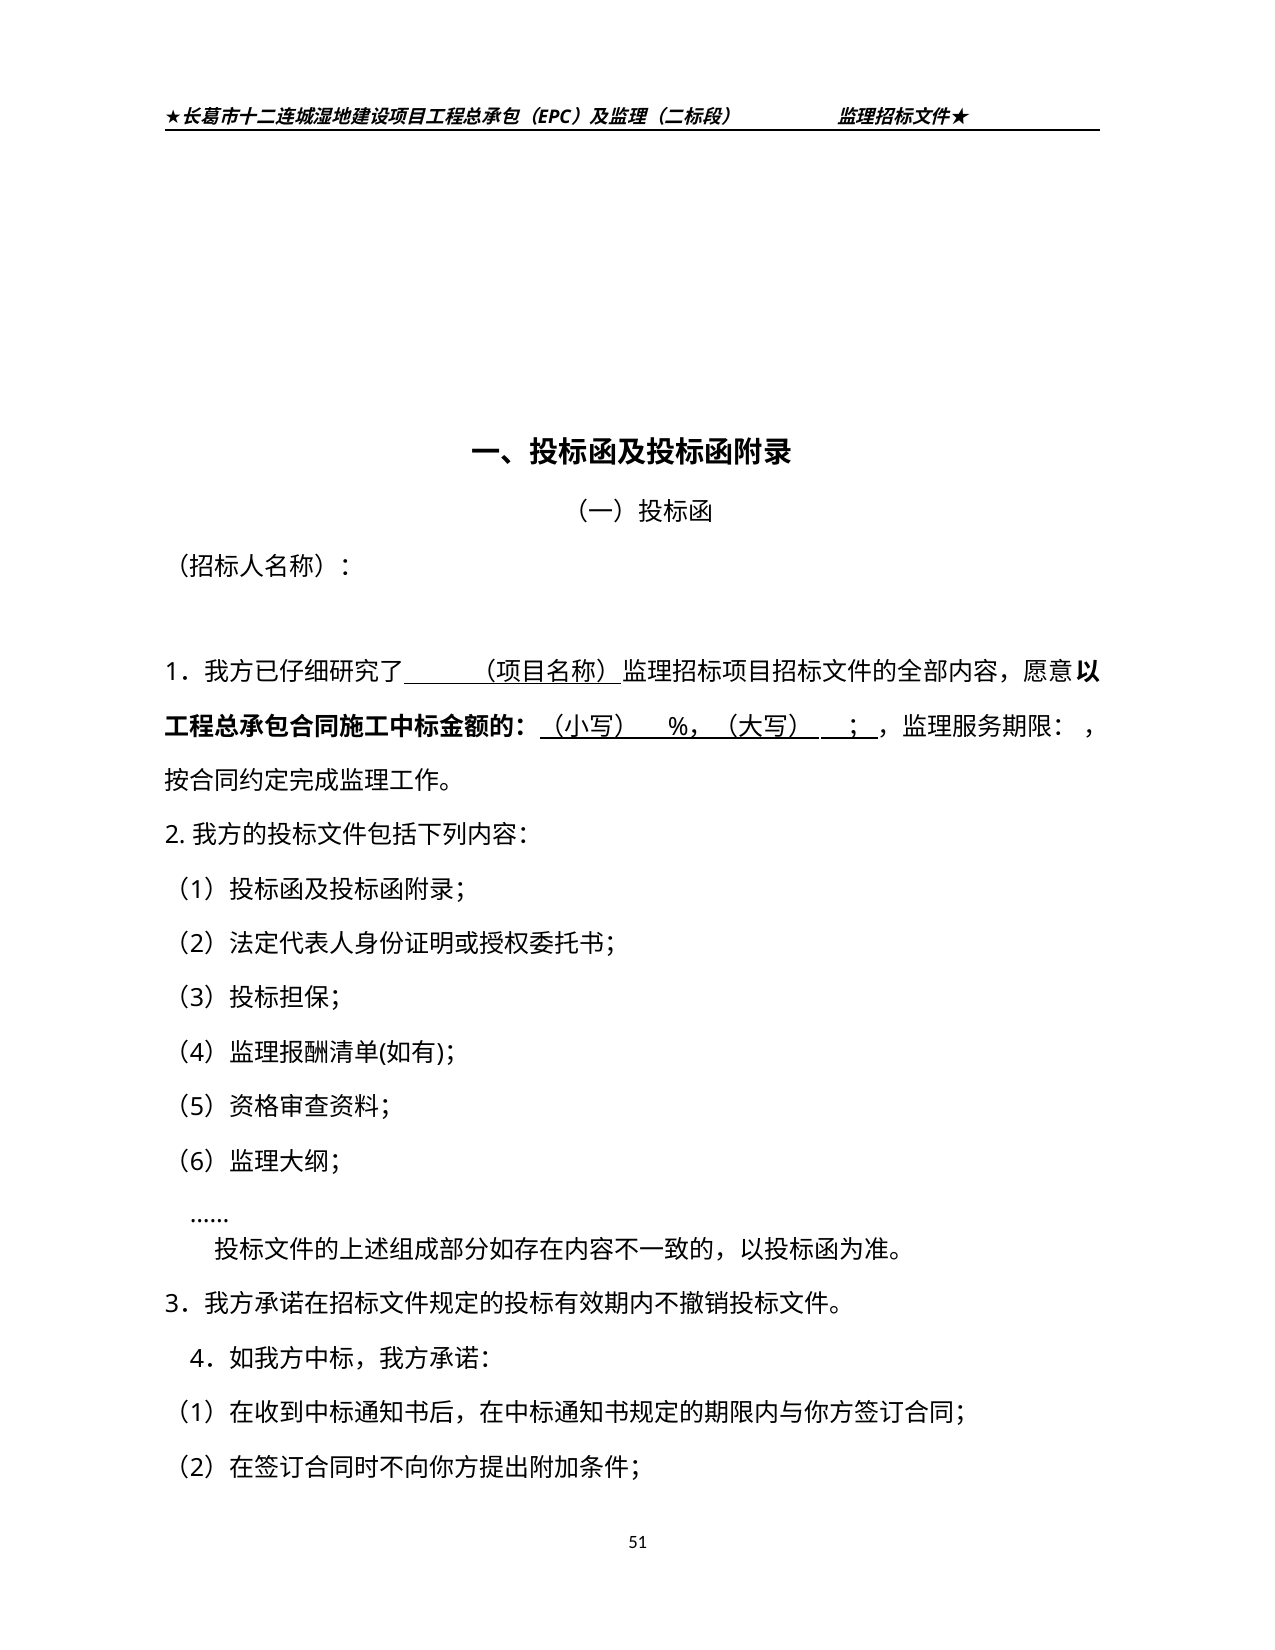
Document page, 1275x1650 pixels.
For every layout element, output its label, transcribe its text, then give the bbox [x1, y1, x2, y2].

text （2）法定代表人身份证明或授权委托书； [164, 923, 1100, 960]
text （4）监理报酬清单(如有)； [164, 1032, 1100, 1068]
text （1）投标函及投标函附录； [164, 869, 1100, 905]
subtitle 一、投标函及投标函附录 [175, 428, 1088, 471]
text 4．如我方中标，我方承诺： [164, 1338, 1100, 1374]
text （2）在签订合同时不向你方提出附加条件； [164, 1447, 1100, 1483]
text 3．我方承诺在招标文件规定的投标有效期内不撤销投标文件。 [164, 1284, 1100, 1320]
text （5）资格审查资料； [164, 1087, 1100, 1123]
text （6）监理大纲； [164, 1141, 1100, 1177]
text 1．我方已仔细研究了 （项目名称）监理招标项目招标文件的全部内容，愿意以工程总承包合同施工中标金额的：（小写） %，（大写） ； ，监理服务期限： ，按合同约定完成监理工作。 [164, 652, 1100, 797]
text 投标文件的上述组成部分如存在内容不一致的，以投标函为准。 [164, 1229, 1100, 1266]
text （1）在收到中标通知书后，在中标通知书规定的期限内与你方签订合同； [164, 1393, 1100, 1429]
text …… [164, 1195, 1100, 1229]
text （3）投标担保； [164, 978, 1100, 1014]
subtitle （一）投标函 [189, 492, 1088, 528]
text 2. 我方的投标文件包括下列内容： [164, 815, 1100, 851]
text （招标人名称）： [164, 546, 1100, 582]
